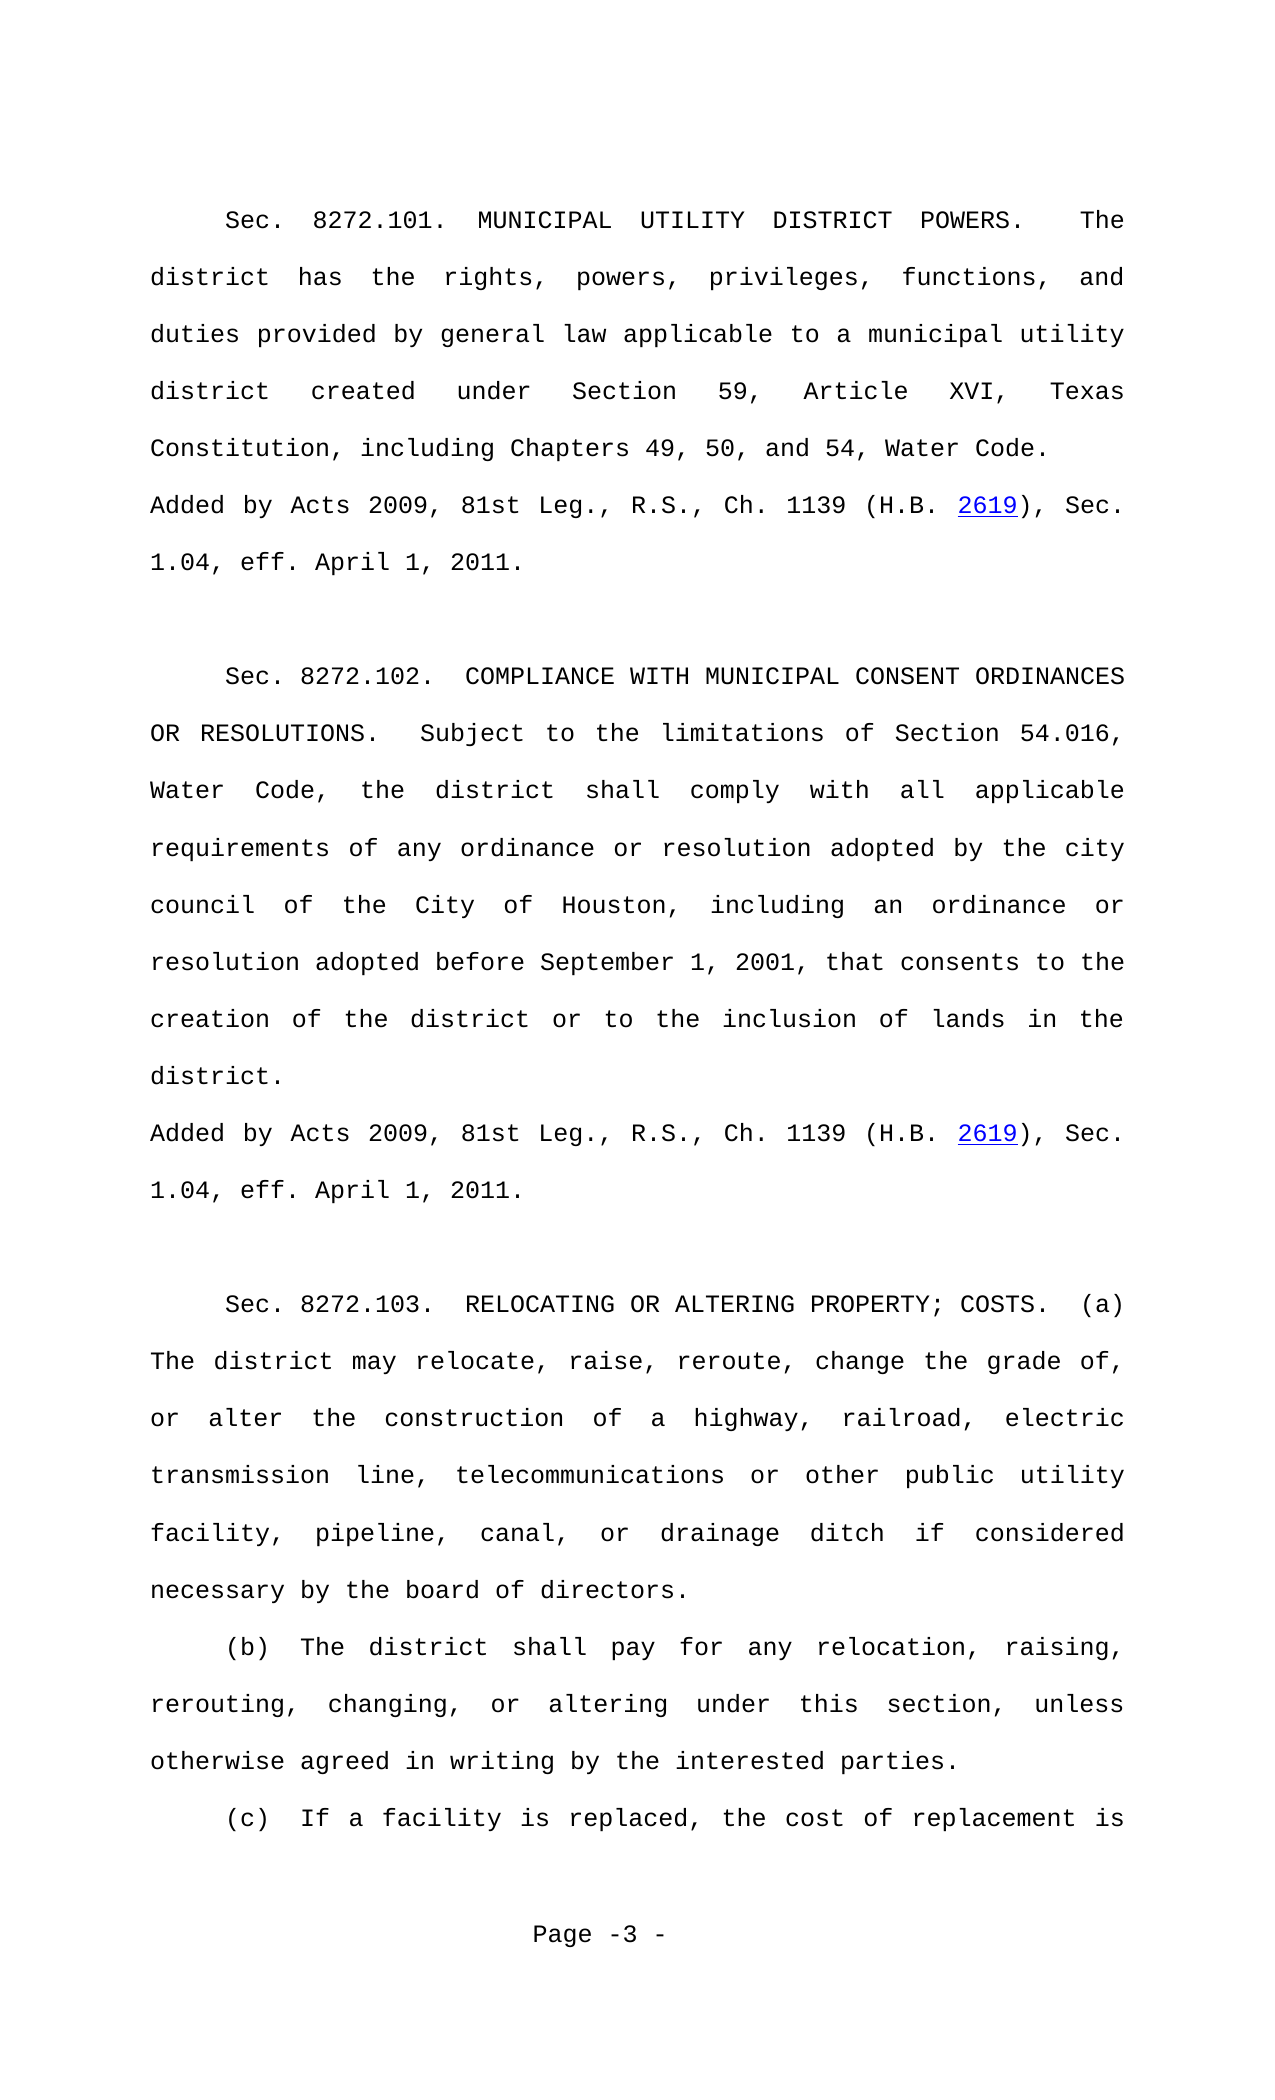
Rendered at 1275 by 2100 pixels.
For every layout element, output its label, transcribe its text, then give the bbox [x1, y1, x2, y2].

text Sec. 8272.102. COMPLIANCE WITH MUNICIPAL CONSENT ORDINANCES OR RESOLUTIONS. Subject to the limitations of Section 54.016, Water Code, the district shall comply with all applicable requirements of any ordinance or resolution adopted by the city council of the City of Houston, including an ordinance or resolution adopted before September 1, 2001, that consents to the creation of the district or to the inclusion of lands in the district. [150, 664, 1125, 1092]
text Added by Acts 2009, 81st Leg., R.S., Ch. 1139 (H.B. 2619), Sec. 1.04, eff. April 1, 2011. [150, 492, 1125, 578]
text Sec. 8272.101. MUNICIPAL UTILITY DISTRICT POWERS. The district has the rights, powers, privileges, functions, and duties provided by general law applicable to a municipal utility district created under Section 59, Article XVI, Texas Constitution, including Chapters 49, 50, and 54, Water Code. [150, 207, 1125, 464]
text (b) The district shall pay for any relocation, raising, rerouting, changing, or altering under this section, unless otherwise agreed in writing by the interested parties. [150, 1634, 1125, 1777]
text Sec. 8272.103. RELOCATING OR ALTERING PROPERTY; COSTS. (a) The district may relocate, raise, reroute, change the grade of, or alter the construction of a highway, railroad, electric transmission line, telecommunications or other public utility facility, pipeline, canal, or drainage ditch if considered necessary by the board of directors. [150, 1292, 1125, 1606]
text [150, 1805, 1125, 1834]
text Added by Acts 2009, 81st Leg., R.S., Ch. 1139 (H.B. 2619), Sec. 1.04, eff. April 1, 2011. [150, 1120, 1125, 1206]
